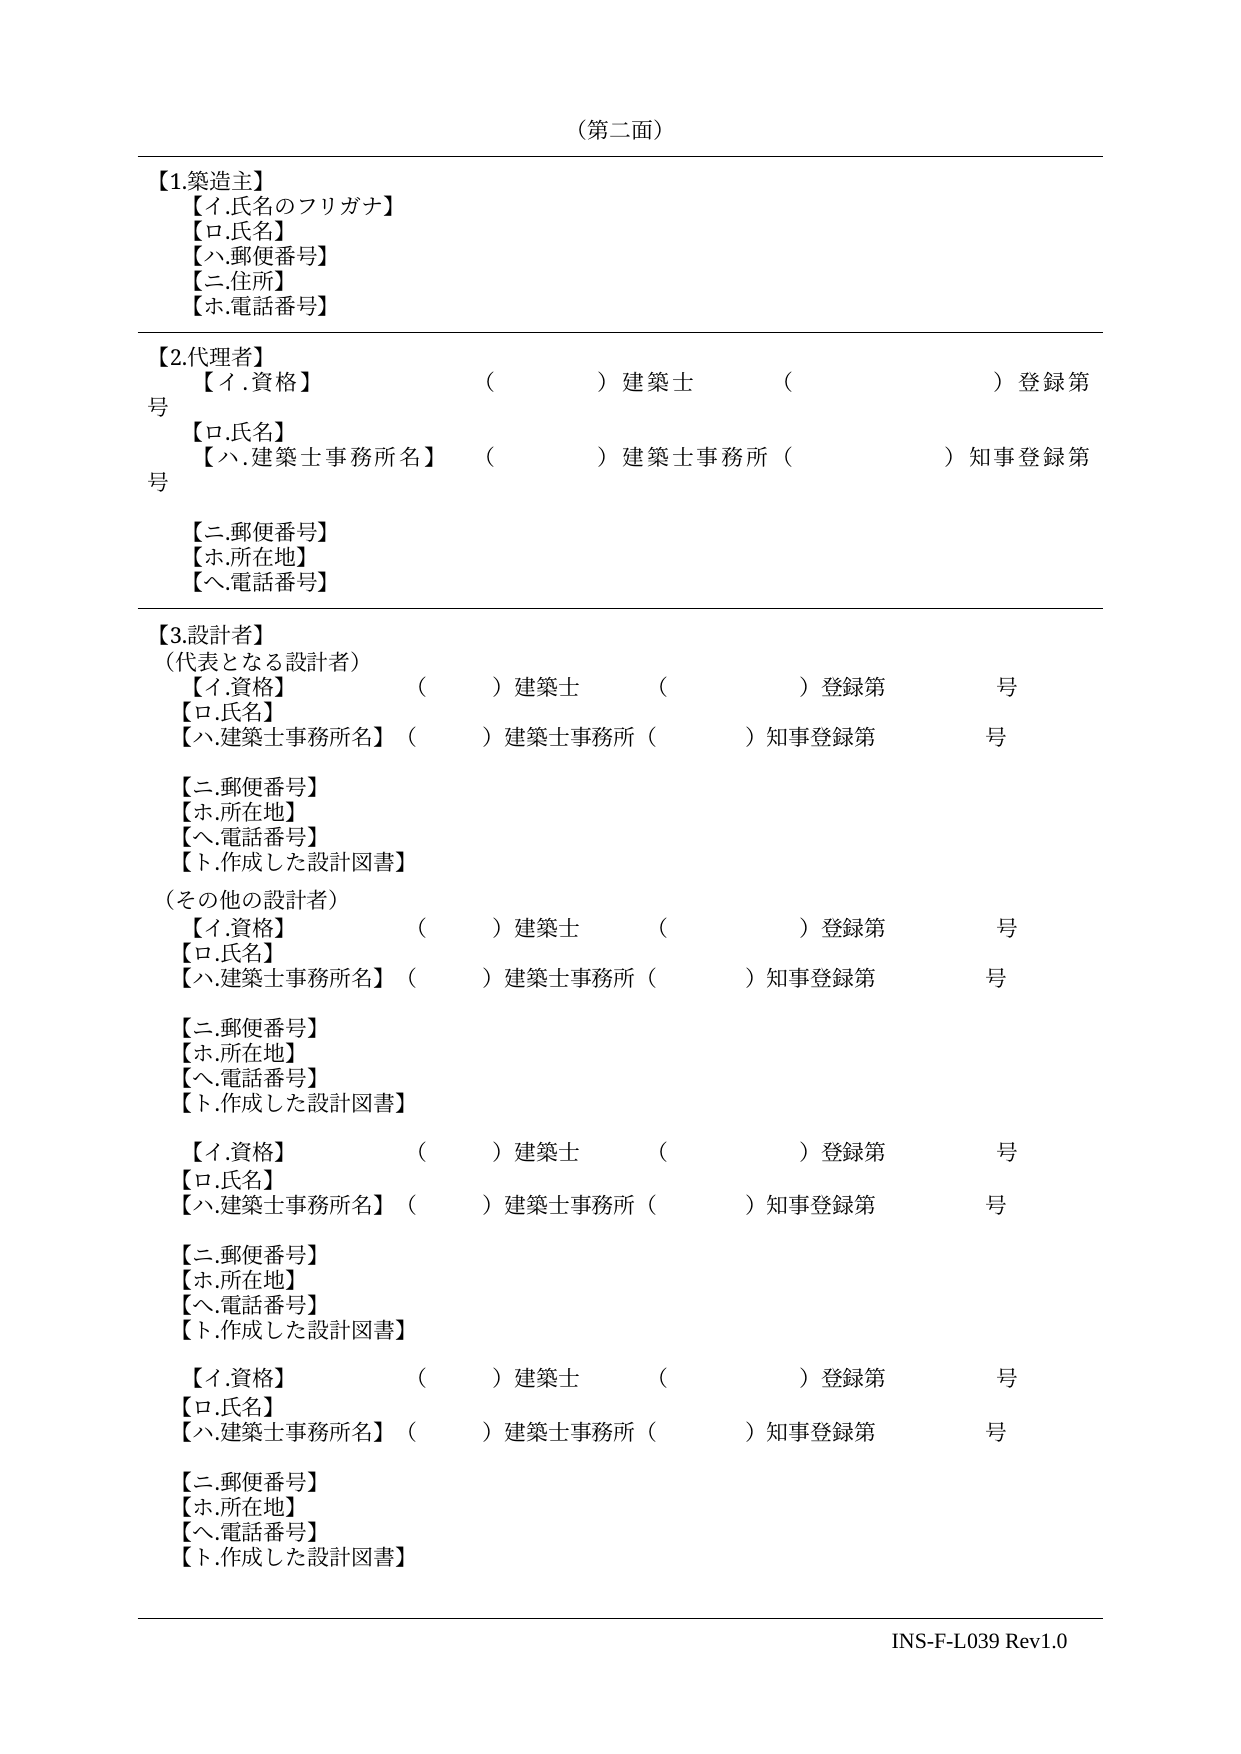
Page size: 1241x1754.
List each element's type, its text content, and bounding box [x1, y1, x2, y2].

table_cell 【3.設計者】 （代表となる設計者） 【イ.資格】 （ ）建築士 （ ）登録第 号 【ロ.氏名】 【ハ.建築士事務所名】（ ）建築士事務所（ ）知事登録第 号 【ニ.郵便番号】 【ホ.所在地】 【へ.電話番号】 【ト.作成した設計図書】 （その他の設計者） 【イ.資格】 （ ）建築士 （ ）登録第 号 【ロ.氏名】 【ハ.建築士事務所名】（ ）建築士事務所（ ）知事登録第 号 【ニ.郵便番号】 【ホ.所在地】 【へ.電話番号】 【ト.作成した設計図書】 【イ.資格】 （ ）建築士 （ ）登録第 号 【ロ.氏名】 【ハ.建築士事務所名】（ ）建築士事務所（ ）知事登録第 号 【ニ.郵便番号】 【ホ.所在地】 【へ.電話番号】 【ト.作成した設計図書】 【イ.資格】 （ ）建築士 （ ）登録第 号 【ロ.氏名】 【ハ.建築士事務所名】（ ）建築士事務所（ ）知事登録第 号 【ニ.郵便番号】 【ホ.所在地】 【へ.電話番号】 【ト.作成した設計図書】 [138, 609, 1103, 1617]
text （第二面） [148, 118, 1092, 143]
table_header 【1.築造主】 【イ.氏名のフリガナ】 【ロ.氏名】 【ハ.郵便番号】 【ニ.住所】 【ホ.電話番号】 [138, 157, 1103, 332]
table_cell 【2.代理者】 【イ.資格】 （ ）建築士 （ ）登録第 号 【ロ.氏名】 【ハ.建築士事務所名】 （ ）建築士事務所（ ）知事登録第 号 【ニ.郵便番号】 【ホ.所在地】 【へ.電話番号】 [138, 333, 1103, 608]
